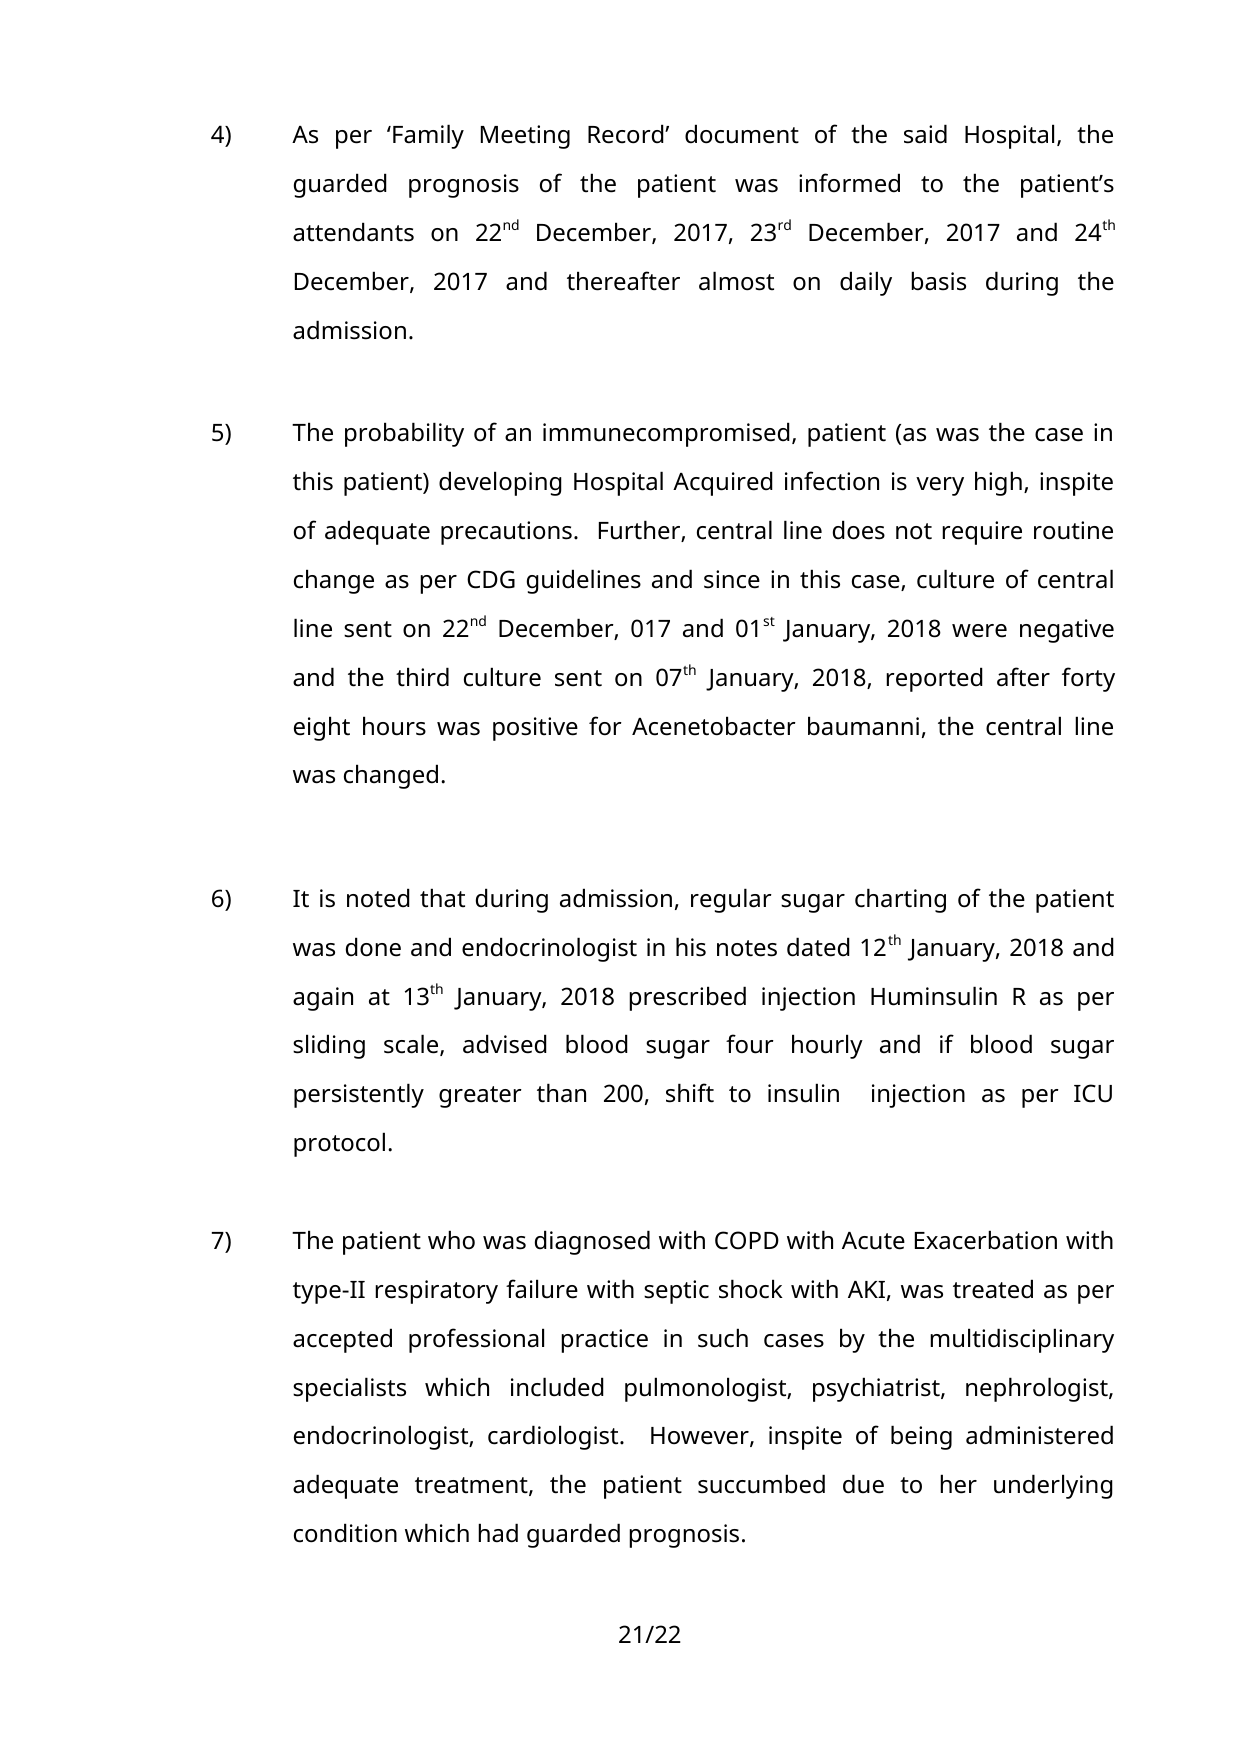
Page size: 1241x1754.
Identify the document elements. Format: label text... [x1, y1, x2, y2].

list It is noted that during admission, regular sugar charting of the patient was done and endocrinologist in his notes dated 12th January, 2018 and again at 13th January, 2018 prescribed injection Huminsulin R as per sliding scale, advised blood sugar four hourly and if blood sugar persistently greater than 200, shift to insulin injection as per ICU protocol. [211, 882, 1116, 1159]
list As per ‘Family Meeting Record’ document of the said Hospital, the guarded prognosis of the patient was informed to the patient’s attendants on 22nd December, 2017, 23rd December, 2017 and 24th December, 2017 and thereafter almost on daily basis during the admission. [211, 118, 1116, 346]
list The probability of an immunecompromised, patient (as was the case in this patient) developing Hospital Acquired infection is very high, inspite of adequate precautions. Further, central line does not require routine change as per CDG guidelines and since in this case, culture of central line sent on 22nd December, 017 and 01st January, 2018 were negative and the third culture sent on 07th January, 2018, reported after forty eight hours was positive for Acenetobacter baumanni, the central line was changed. [211, 416, 1116, 791]
list The patient who was diagnosed with COPD with Acute Exacerbation with type-II respiratory failure with septic shock with AKI, was treated as per accepted professional practice in such cases by the multidisciplinary specialists which included pulmonologist, psychiatrist, nephrologist, endocrinologist, cardiologist. However, inspite of being administered adequate treatment, the patient succumbed due to her underlying condition which had guarded prognosis. [211, 1224, 1116, 1549]
